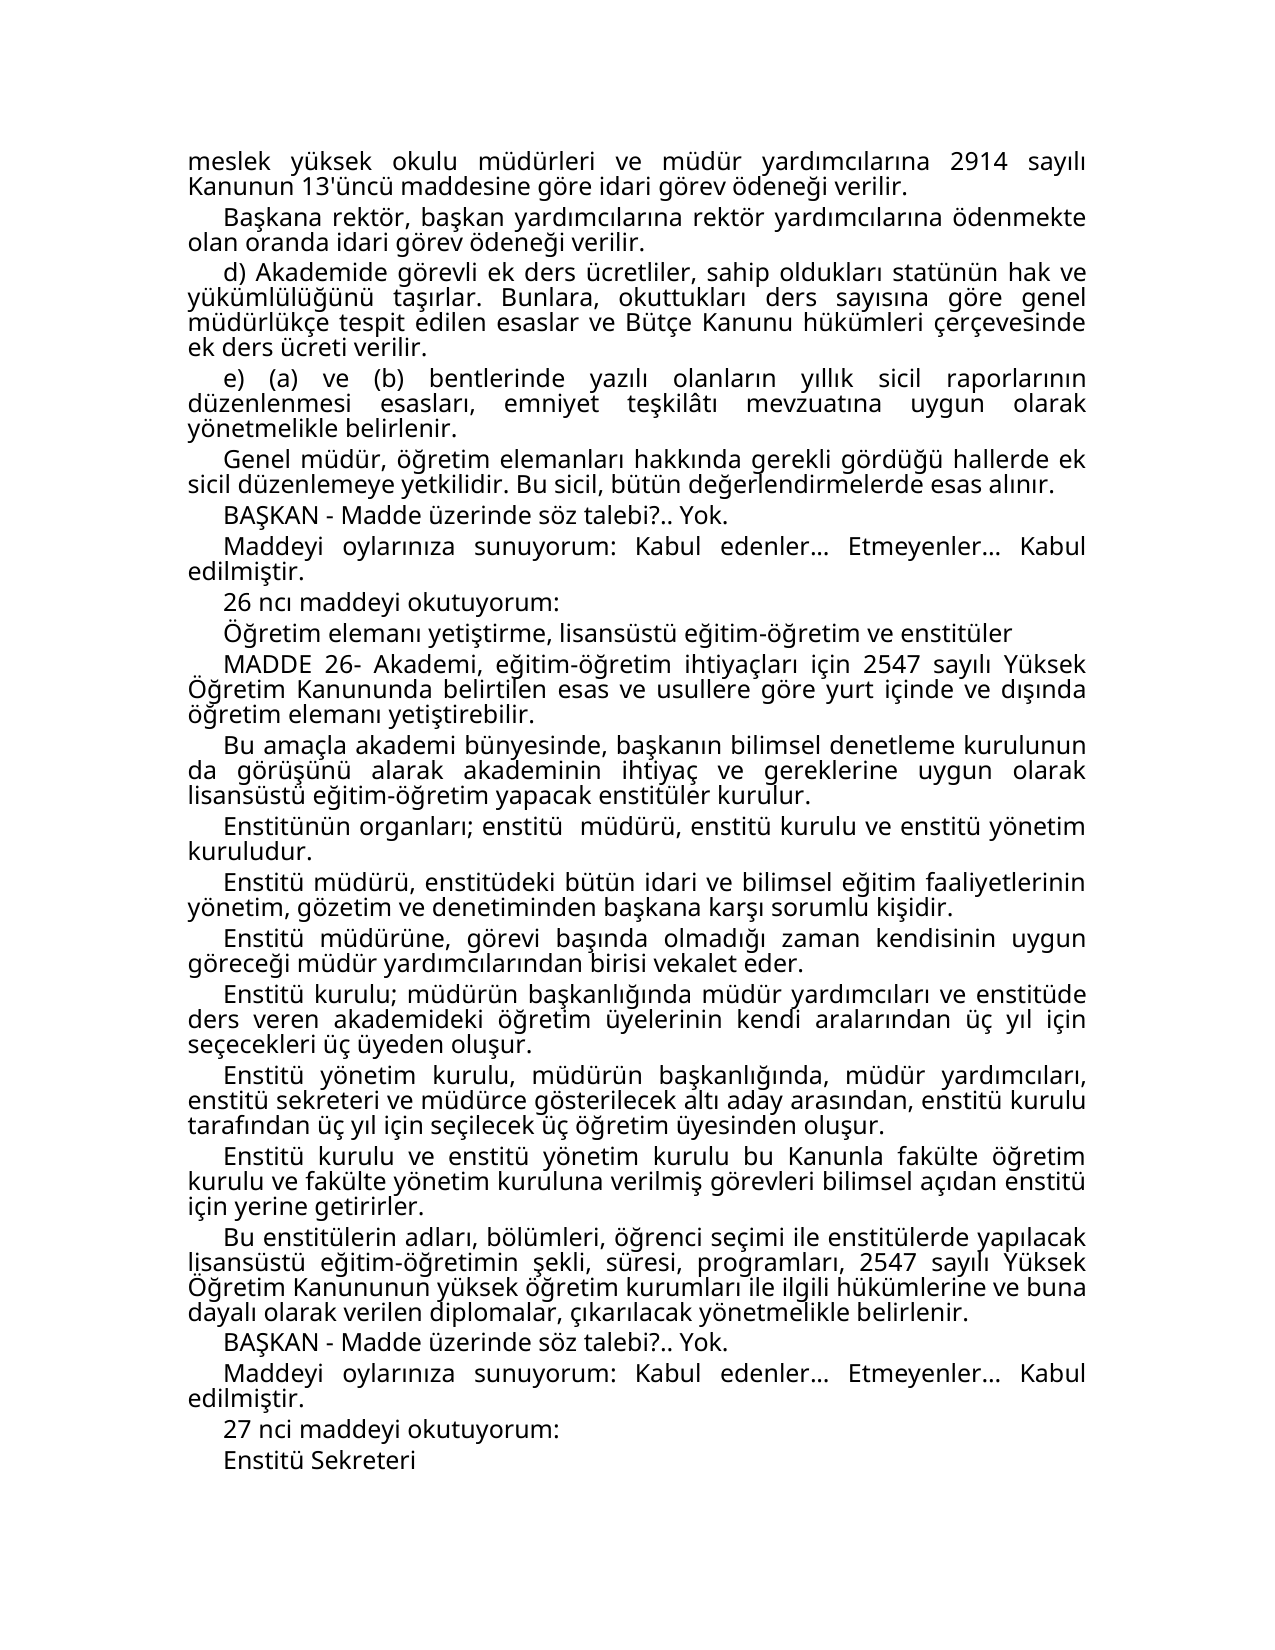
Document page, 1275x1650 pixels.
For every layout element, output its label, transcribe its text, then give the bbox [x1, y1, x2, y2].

text Enstitü Sekreteri [187, 1450, 1087, 1475]
text Enstitünün organları; enstitü müdürü, enstitü kurulu ve enstitü yönetim kuruludur. [187, 815, 1087, 865]
text e) (a) ve (b) bentlerinde yazılı olanların yıllık sicil raporlarının düzenlenmesi esasları, emniyet teşkilâtı mevzuatına uygun olarak yönetmelikle belirlenir. [187, 368, 1087, 443]
text Maddeyi oylarınıza sunuyorum: Kabul edenler... Etmeyenler... Kabul edilmiştir. [187, 536, 1087, 586]
text Bu amaçla akademi bünyesinde, başkanın bilimsel denetleme kurulunun da görüşünü alarak akademinin ihtiyaç ve gereklerine uygun olarak lisansüstü eğitim-öğretim yapacak enstitüler kurulur. [187, 734, 1087, 809]
text d) Akademide görevli ek ders ücretliler, sahip oldukları statünün hak ve yükümlülüğünü taşırlar. Bunlara, okuttukları ders sayısına göre genel müdürlükçe tespit edilen esaslar ve Bütçe Kanunu hükümleri çerçevesinde ek ders ücreti verilir. [187, 262, 1087, 362]
text BAŞKAN - Madde üzerinde söz talebi?.. Yok. [187, 505, 1087, 530]
text Enstitü kurulu; müdürün başkanlığında müdür yardımcıları ve enstitüde ders veren akademideki öğretim üyelerinin kendi aralarından üç yıl için seçecekleri üç üyeden oluşur. [187, 983, 1087, 1058]
text Genel müdür, öğretim elemanları hakkında gerekli gördüğü hallerde ek sicil düzenlemeye yetkilidir. Bu sicil, bütün değerlendirmelerde esas alınır. [187, 449, 1087, 499]
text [187, 150, 1087, 200]
text 26 ncı maddeyi okutuyorum: [187, 592, 1087, 617]
text 27 nci maddeyi okutuyorum: [187, 1419, 1087, 1444]
text Enstitü müdürü, enstitüdeki bütün idari ve bilimsel eğitim faaliyetlerinin yönetim, gözetim ve denetiminden başkana karşı sorumlu kişidir. [187, 871, 1087, 921]
text Maddeyi oylarınıza sunuyorum: Kabul edenler... Etmeyenler... Kabul edilmiştir. [187, 1363, 1087, 1413]
text Enstitü kurulu ve enstitü yönetim kurulu bu Kanunla fakülte öğretim kurulu ve fakülte yönetim kuruluna verilmiş görevleri bilimsel açıdan enstitü için yerine getirirler. [187, 1145, 1087, 1220]
text Öğretim elemanı yetiştirme, lisansüstü eğitim-öğretim ve enstitüler [187, 622, 1087, 647]
text Bu enstitülerin adları, bölümleri, öğrenci seçimi ile enstitülerde yapılacak lisansüstü eğitim-öğretimin şekli, süresi, programları, 2547 sayılı Yüksek Öğretim Kanununun yüksek öğretim kurumları ile ilgili hükümlerine ve buna dayalı olarak verilen diplomalar, çıkarılacak yönetmelikle belirlenir. [187, 1226, 1087, 1326]
text Başkana rektör, başkan yardımcılarına rektör yardımcılarına ödenmekte olan oranda idari görev ödeneği verilir. [187, 206, 1087, 256]
text Enstitü müdürüne, görevi başında olmadığı zaman kendisinin uygun göreceği müdür yardımcılarından birisi vekalet eder. [187, 927, 1087, 977]
text Enstitü yönetim kurulu, müdürün başkanlığında, müdür yardımcıları, enstitü sekreteri ve müdürce gösterilecek altı aday arasından, enstitü kurulu tarafından üç yıl için seçilecek üç öğretim üyesinden oluşur. [187, 1064, 1087, 1139]
text MADDE 26- Akademi, eğitim-öğretim ihtiyaçları için 2547 sayılı Yüksek Öğretim Kanununda belirtilen esas ve usullere göre yurt içinde ve dışında öğretim elemanı yetiştirebilir. [187, 653, 1087, 728]
text BAŞKAN - Madde üzerinde söz talebi?.. Yok. [187, 1332, 1087, 1357]
